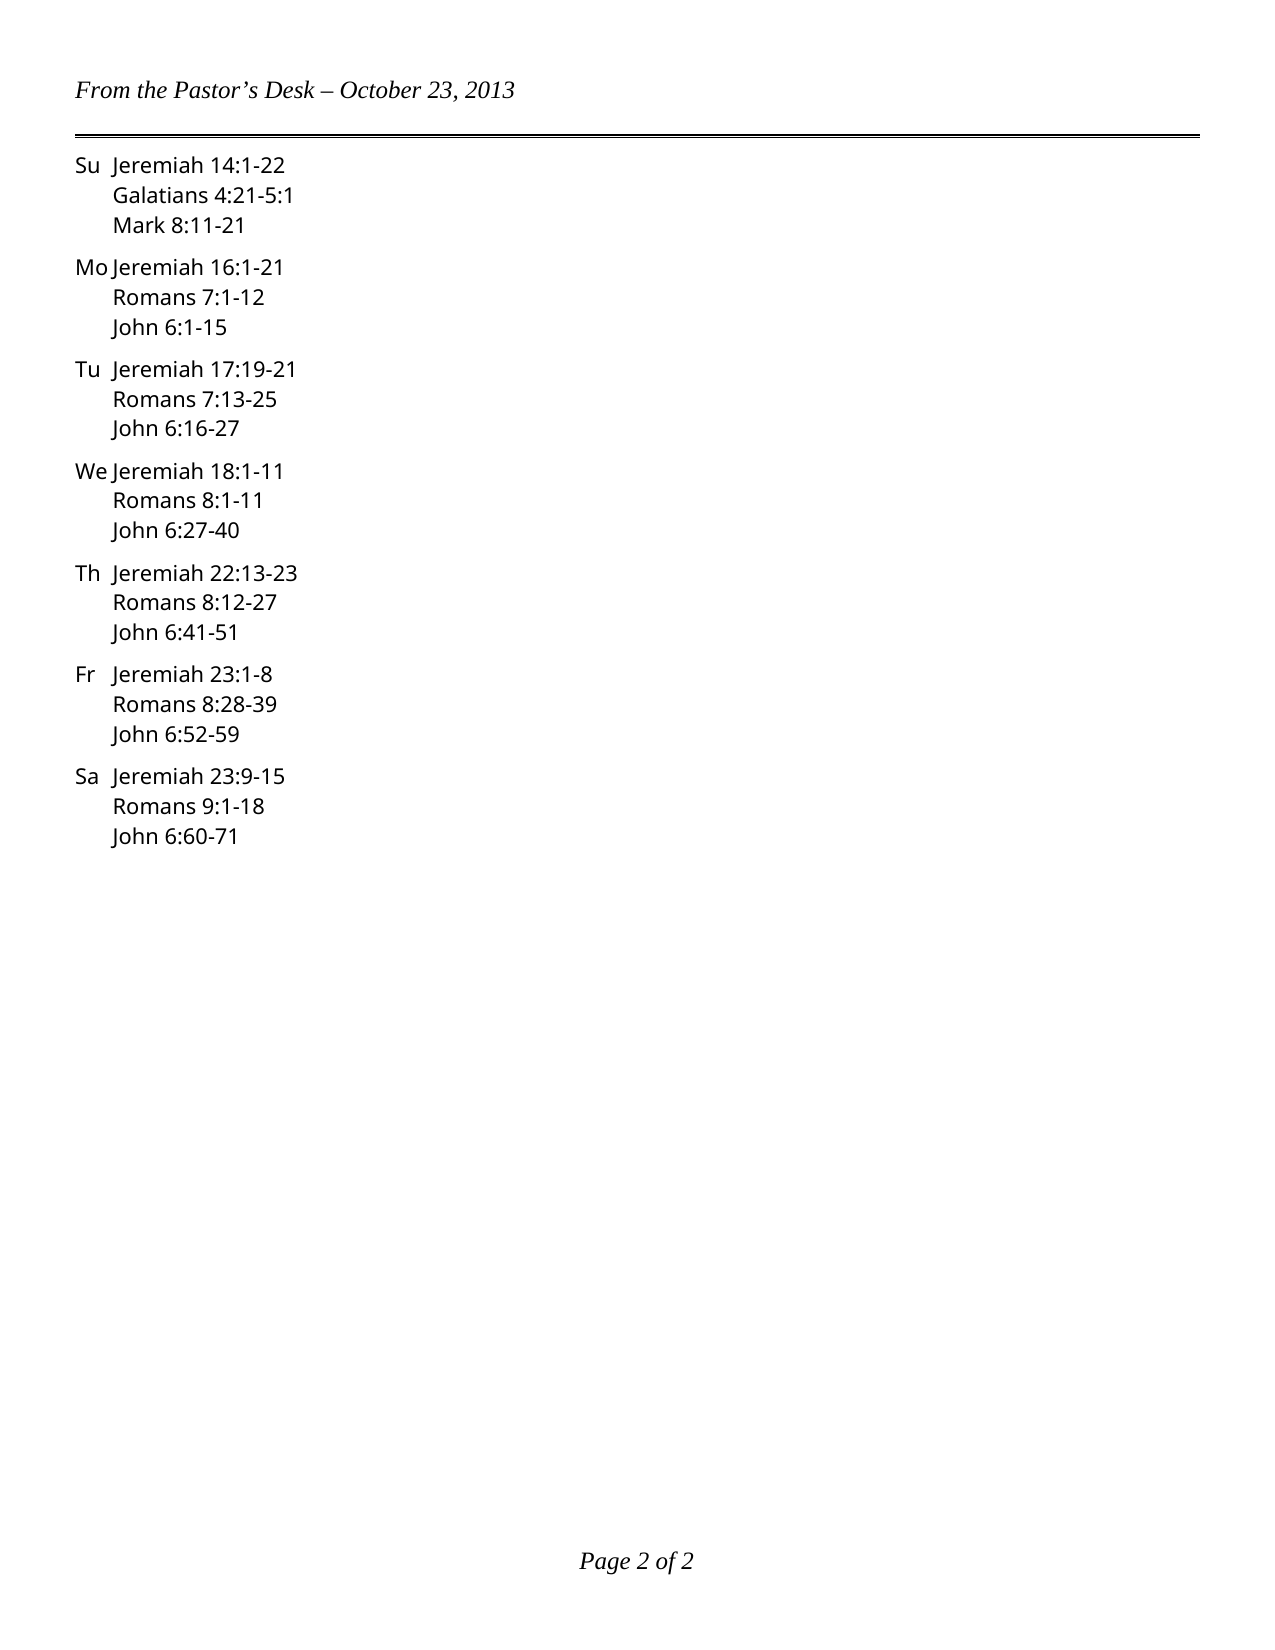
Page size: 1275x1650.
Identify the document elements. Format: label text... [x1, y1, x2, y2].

text Sa Jeremiah 23:9-15 Romans 9:1-18 John 6:60-71 [75, 761, 425, 851]
text Fr Jeremiah 23:1-8 Romans 8:28-39 John 6:52-59 [75, 659, 425, 749]
text We Jeremiah 18:1-11 Romans 8:1-11 John 6:27-40 [75, 456, 425, 545]
text Tu Jeremiah 17:19-21 Romans 7:13-25 John 6:16-27 [75, 354, 425, 443]
text Th Jeremiah 22:13-23 Romans 8:12-27 John 6:41-51 [75, 557, 425, 647]
text Su Jeremiah 14:1-22 Galatians 4:21-5:1 Mark 8:11-21 [75, 150, 425, 239]
text Mo Jeremiah 16:1-21 Romans 7:1-12 John 6:1-15 [75, 252, 425, 341]
